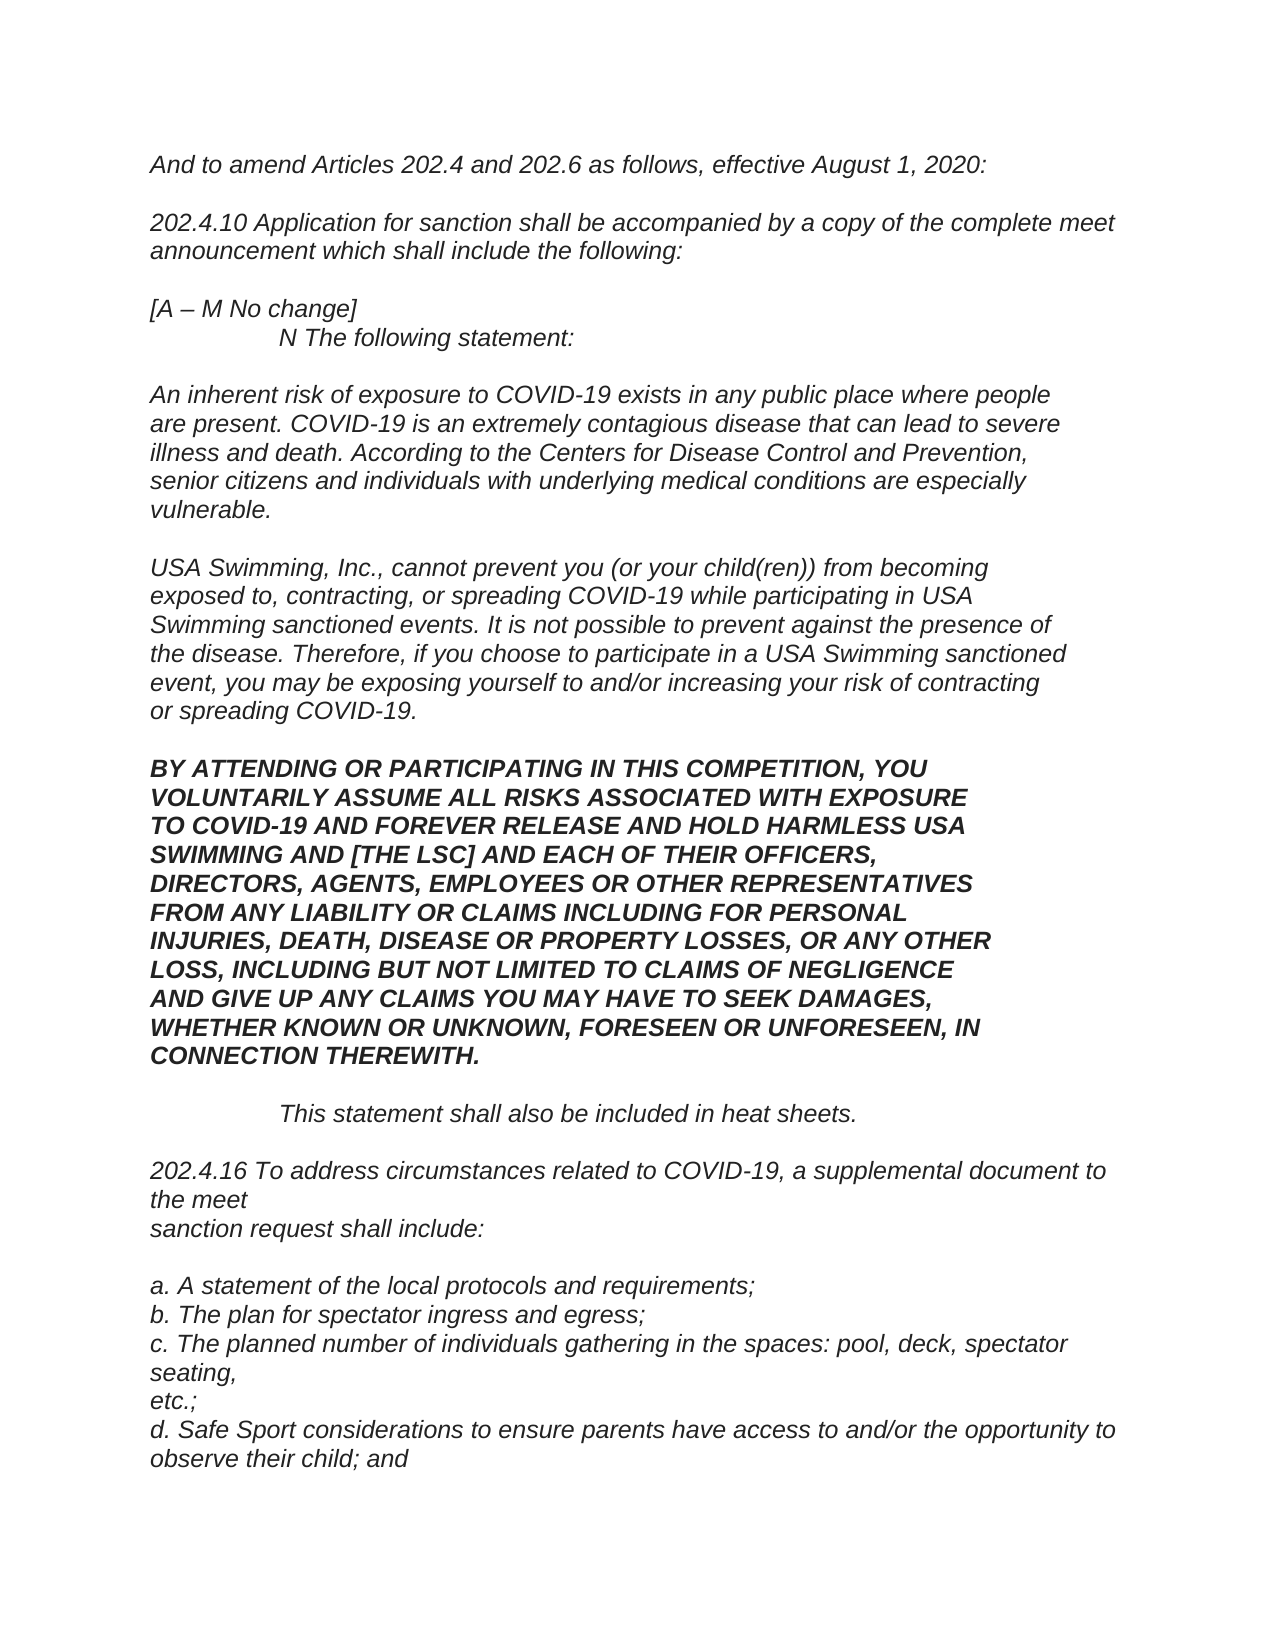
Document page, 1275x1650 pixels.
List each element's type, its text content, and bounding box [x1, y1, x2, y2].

text a. A statement of the local protocols and requirements; [150, 1271, 1125, 1300]
text AND GIVE UP ANY CLAIMS YOU MAY HAVE TO SEEK DAMAGES, [150, 984, 1125, 1012]
text INJURIES, DEATH, DISEASE OR PROPERTY LOSSES, OR ANY OTHER [150, 926, 1125, 955]
text VOLUNTARILY ASSUME ALL RISKS ASSOCIATED WITH EXPOSURE [150, 782, 1125, 811]
text etc.; [150, 1386, 1125, 1415]
text BY ATTENDING OR PARTICIPATING IN THIS COMPETITION, YOU [150, 754, 1125, 782]
text illness and death. According to the Centers for Disease Control and Prevention, [150, 437, 1125, 466]
text And to amend Articles 202.4 and 202.6 as follows, effective August 1, 2020: [150, 150, 1125, 179]
text vulnerable. [150, 495, 1125, 524]
text 202.4.10 Application for sanction shall be accompanied by a copy of the complete meet [150, 207, 1125, 236]
text senior citizens and individuals with underlying medical conditions are especially [150, 466, 1125, 495]
text LOSS, INCLUDING BUT NOT LIMITED TO CLAIMS OF NEGLIGENCE [150, 955, 1125, 984]
text the disease. Therefore, if you choose to participate in a USA Swimming sanctioned [150, 639, 1125, 667]
text [A – M No change] [150, 294, 1125, 322]
text USA Swimming, Inc., cannot prevent you (or your child(ren)) from becoming [150, 552, 1125, 581]
text or spreading COVID-19. [150, 696, 1125, 725]
text b. The plan for spectator ingress and egress; [150, 1300, 1125, 1329]
text N The following statement: [150, 322, 1125, 351]
text announcement which shall include the following: [150, 236, 1125, 265]
text exposed to, contracting, or spreading COVID-19 while participating in USA [150, 581, 1125, 610]
text are present. COVID-19 is an extremely contagious disease that can lead to severe [150, 409, 1125, 437]
text d. Safe Sport considerations to ensure parents have access to and/or the opportunity to [150, 1415, 1125, 1444]
text event, you may be exposing yourself to and/or increasing your risk of contracting [150, 667, 1125, 696]
text FROM ANY LIABILITY OR CLAIMS INCLUDING FOR PERSONAL [150, 897, 1125, 926]
text SWIMMING AND [THE LSC] AND EACH OF THEIR OFFICERS, [150, 840, 1125, 869]
text WHETHER KNOWN OR UNKNOWN, FORESEEN OR UNFORESEEN, IN [150, 1012, 1125, 1041]
text DIRECTORS, AGENTS, EMPLOYEES OR OTHER REPRESENTATIVES [150, 869, 1125, 897]
text observe their child; and [150, 1444, 1125, 1472]
text This statement shall also be included in heat sheets. [150, 1099, 1125, 1127]
text TO COVID-19 AND FOREVER RELEASE AND HOLD HARMLESS USA [150, 811, 1125, 840]
text c. The planned number of individuals gathering in the spaces: pool, deck, spectator seating, [150, 1329, 1125, 1386]
text An inherent risk of exposure to COVID-19 exists in any public place where people [150, 380, 1125, 409]
text Swimming sanctioned events. It is not possible to prevent against the presence of [150, 610, 1125, 639]
text 202.4.16 To address circumstances related to COVID-19, a supplemental document to the meet [150, 1156, 1125, 1214]
text CONNECTION THEREWITH. [150, 1041, 1125, 1070]
text sanction request shall include: [150, 1214, 1125, 1242]
